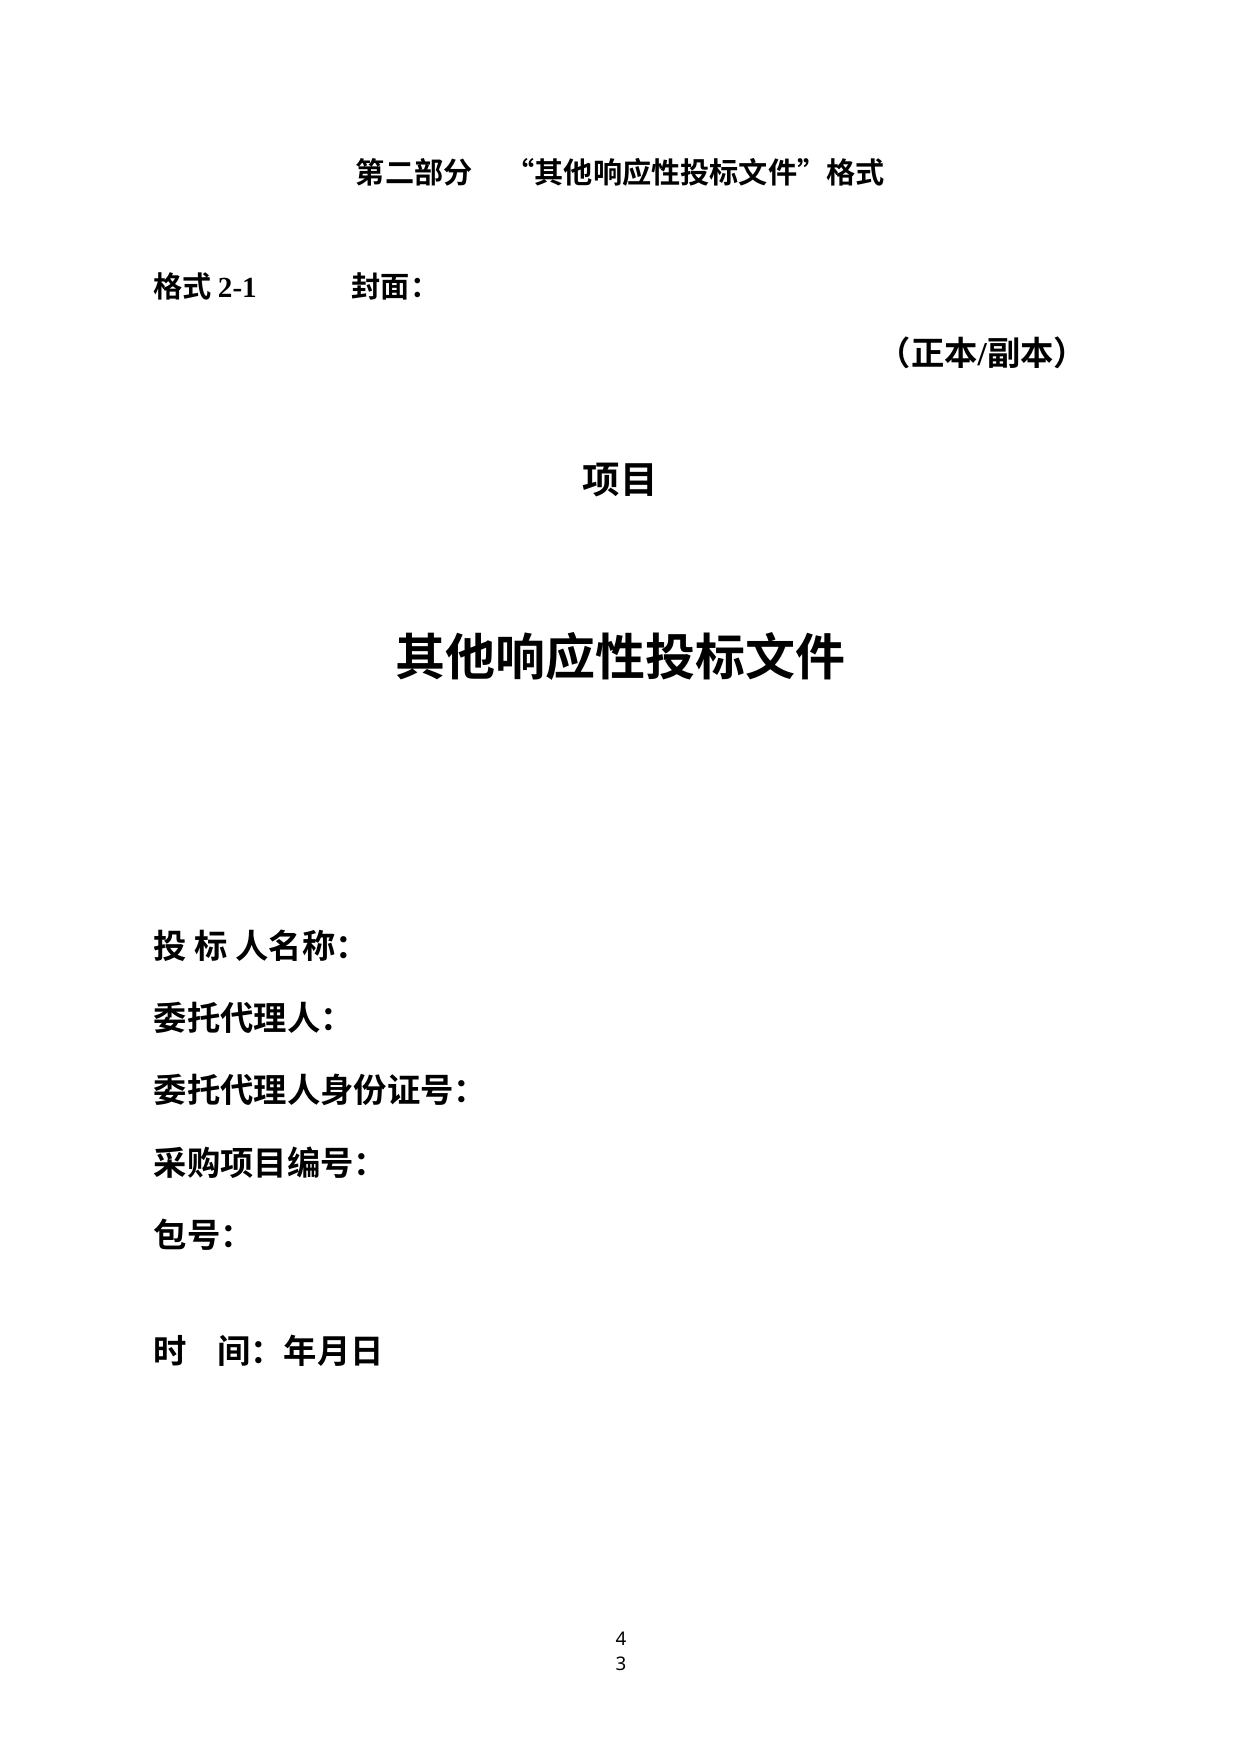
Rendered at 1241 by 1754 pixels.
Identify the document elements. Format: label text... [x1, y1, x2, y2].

text 其他响应性投标文件 [153, 617, 1087, 690]
text 委托代理人： [153, 992, 1087, 1040]
text 格式2-1 封面： [153, 264, 1087, 306]
text 委托代理人身份证号： [153, 1064, 1087, 1112]
text 第二部分 “其他响应性投标文件”格式 [153, 150, 1087, 192]
text 投 标 人名称： [153, 920, 1087, 968]
text 包号： [153, 1209, 1087, 1257]
text 时 间：年月日 [153, 1325, 1087, 1373]
text 项目 [153, 450, 1087, 504]
text （正本/副本） [153, 327, 1087, 375]
text 采购项目编号： [153, 1137, 1087, 1185]
